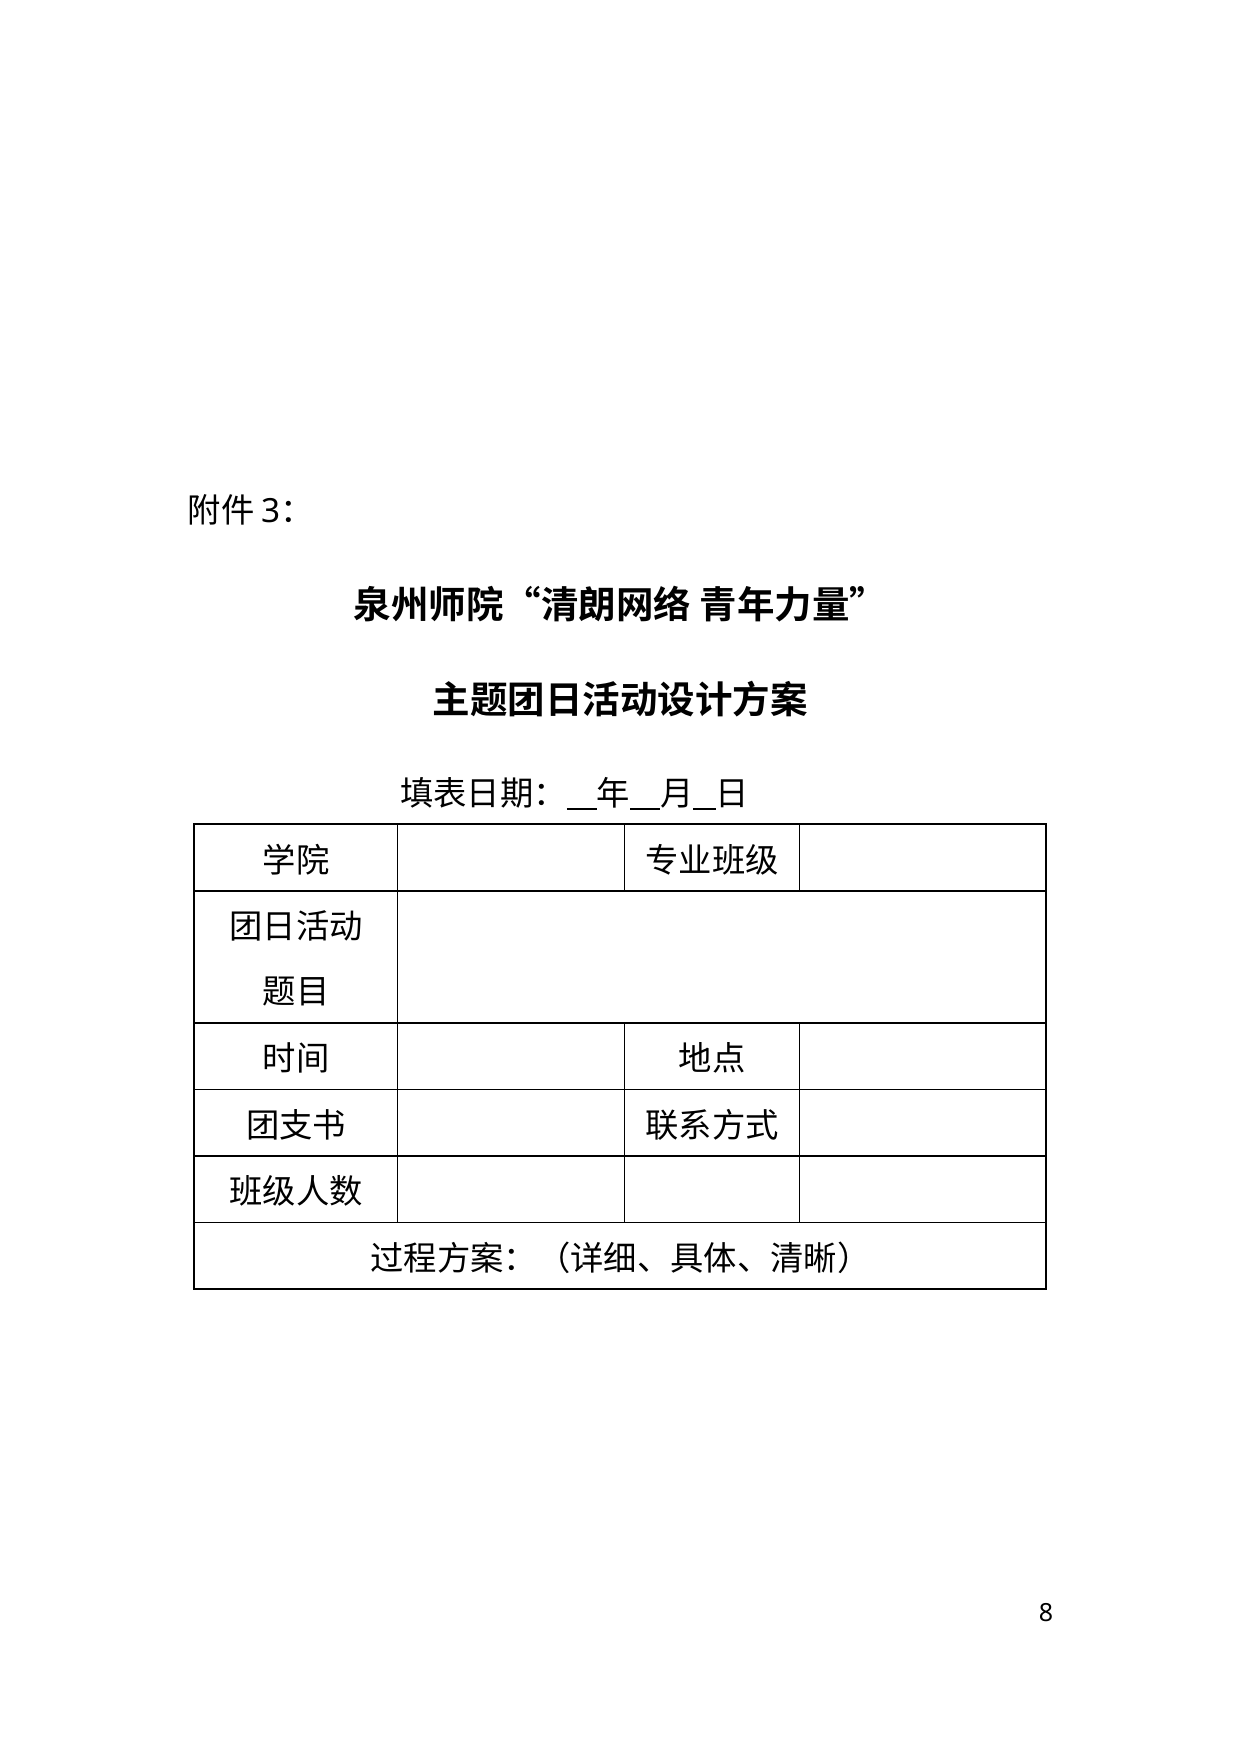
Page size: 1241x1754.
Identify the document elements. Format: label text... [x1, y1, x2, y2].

table_cell 时间 [195, 1024, 397, 1088]
table_cell 团日活动 题目 [195, 892, 397, 1022]
table_cell 联系方式 [625, 1090, 799, 1155]
table_cell 班级人数 [195, 1157, 397, 1222]
text 主题团日活动设计方案 [187, 664, 1053, 729]
table_cell 团支书 [195, 1090, 397, 1155]
table_cell 过程方案：（详细、具体、清晰） [195, 1223, 1045, 1288]
table_cell [398, 1024, 624, 1088]
table_header [398, 825, 624, 890]
table_cell [800, 1157, 1045, 1222]
table_cell [625, 1157, 799, 1222]
table_cell [800, 1090, 1045, 1155]
table_cell 地点 [625, 1024, 799, 1088]
text 填表日期： 年 月 日 [187, 758, 1053, 823]
text 附件3： [187, 476, 1053, 541]
table_header 专业班级 [625, 825, 799, 890]
table_cell [398, 1157, 624, 1222]
text 泉州师院“清朗网络 青年力量” [187, 570, 1053, 635]
table_cell [398, 892, 1045, 1022]
table_cell [800, 1024, 1045, 1088]
table_header [800, 825, 1045, 890]
table_header 学院 [195, 825, 397, 890]
table_cell [398, 1090, 624, 1155]
